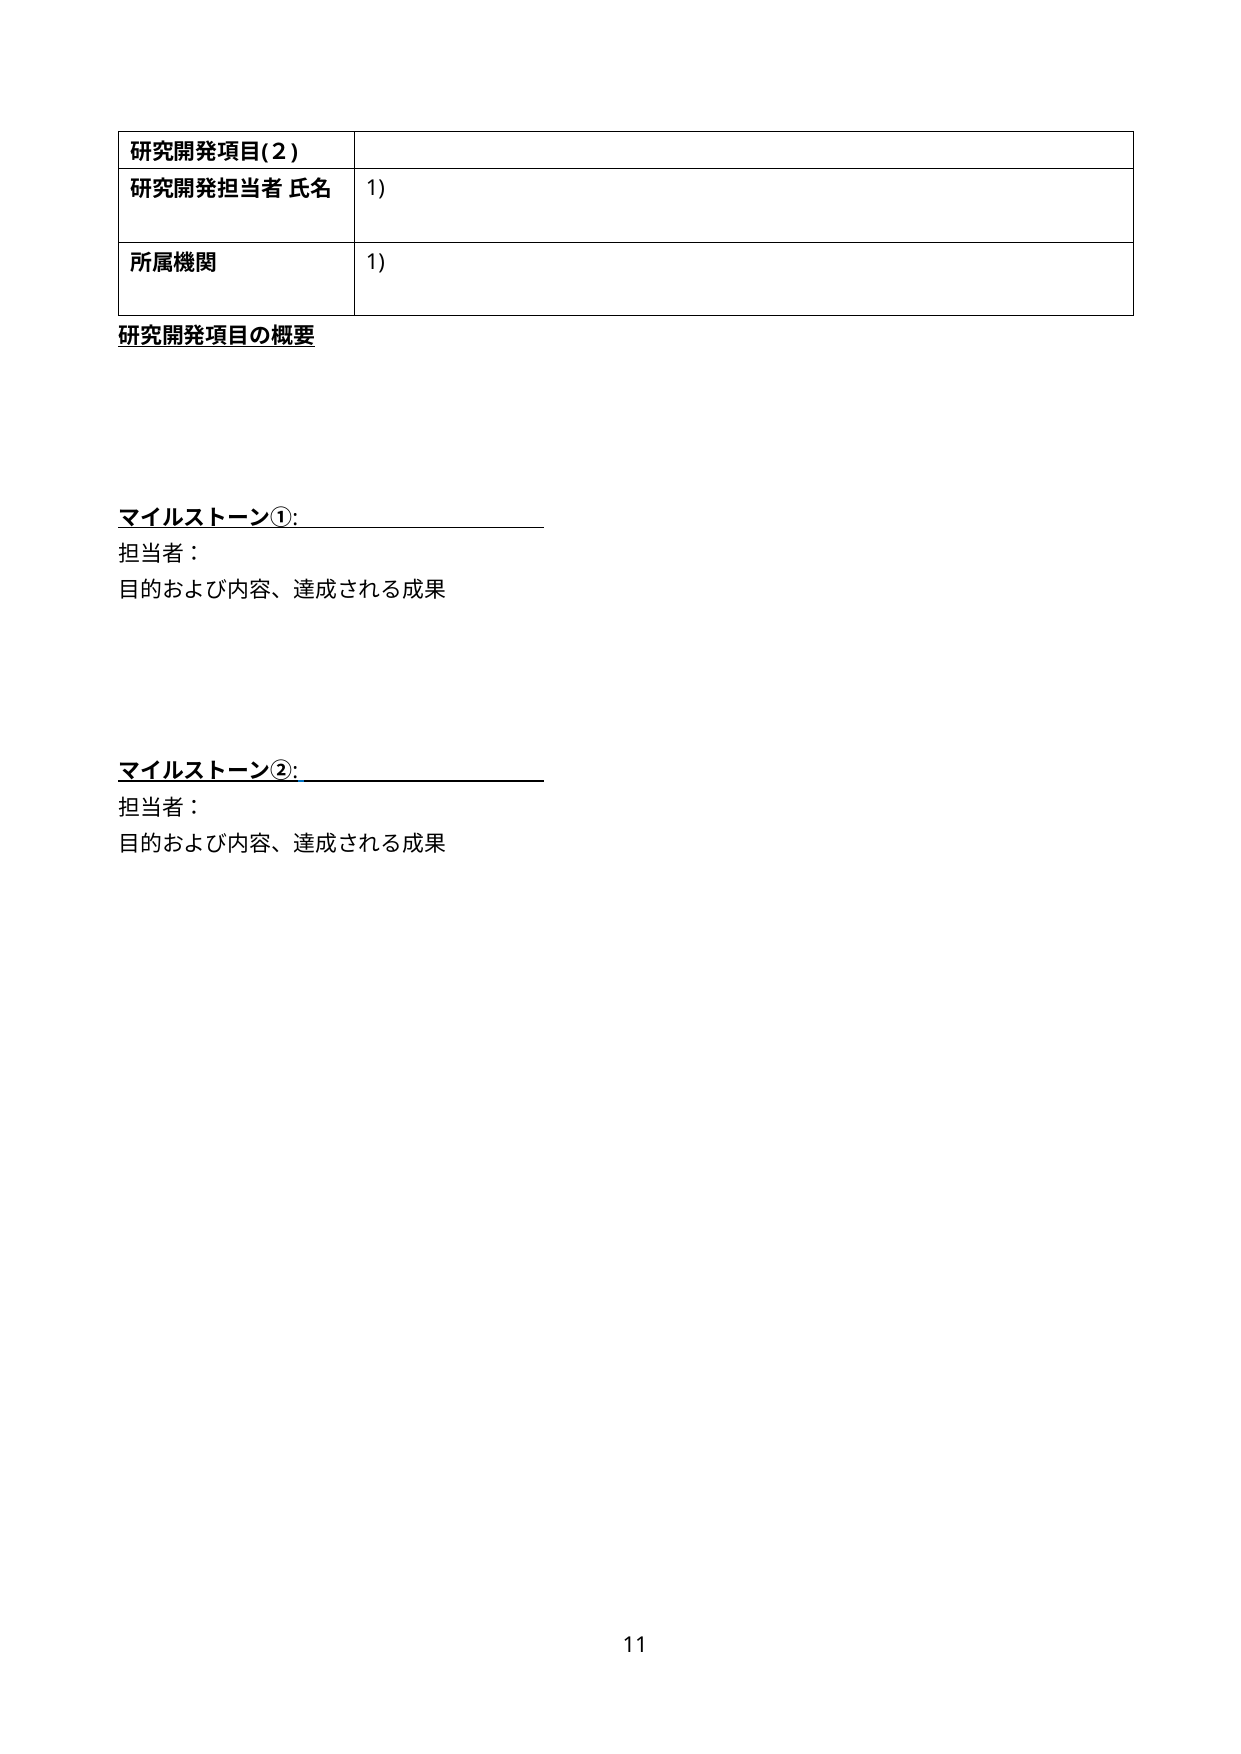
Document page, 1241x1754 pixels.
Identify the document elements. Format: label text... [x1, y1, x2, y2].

table_cell 1) [355, 243, 1133, 315]
text 担当者： [118, 787, 1152, 824]
text 研究開発項目の概要 [118, 316, 1152, 352]
text 目的および内容、達成される成果 [118, 570, 1152, 606]
table_cell 研究開発担当者 氏名 [119, 169, 354, 242]
text マイルストーン②: [118, 751, 1152, 787]
table_cell 所属機関 [119, 243, 354, 315]
table_cell 1) [355, 169, 1133, 242]
table_header 研究開発項目(２) [119, 132, 354, 168]
text マイルストーン①: [118, 497, 1152, 534]
text 目的および内容、達成される成果 [118, 824, 1152, 860]
text 担当者： [118, 534, 1152, 570]
table_header [355, 132, 1133, 168]
